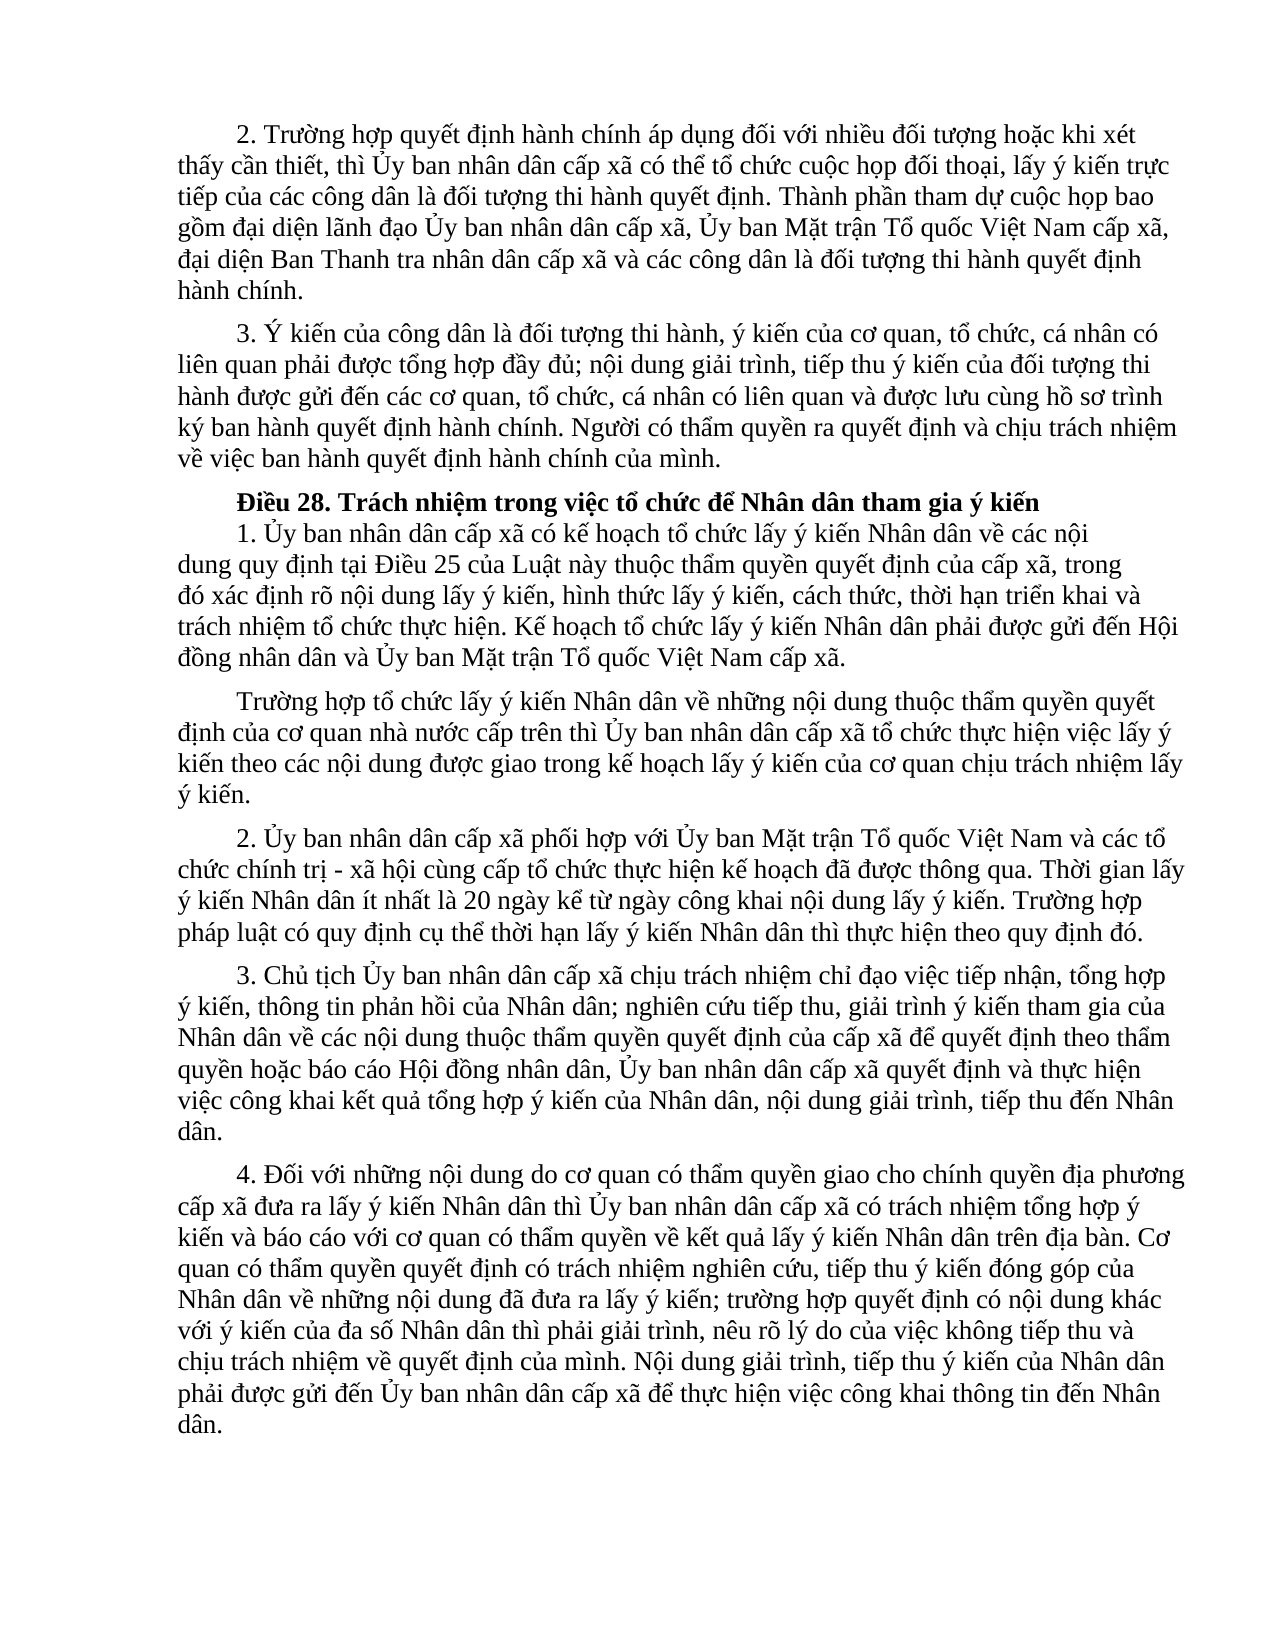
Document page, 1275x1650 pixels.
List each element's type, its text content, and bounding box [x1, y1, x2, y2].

text Trường hợp tổ chức lấy ý kiến Nhân dân về những nội dung thuộc thẩm quyền quyết định của cơ quan nhà nước cấp trên thì Ủy ban nhân dân cấp xã tổ chức thực hiện việc lấy ý kiến theo các nội dung được giao trong kế hoạch lấy ý kiến của cơ quan chịu trách nhiệm lấy ý kiến. [177, 685, 1186, 810]
text Điều 28. Trách nhiệm trong việc tổ chức để Nhân dân tham gia ý kiến [177, 486, 1186, 517]
text 3. Ý kiến của công dân là đối tượng thi hành, ý kiến của cơ quan, tổ chức, cá nhân có liên quan phải được tổng hợp đầy đủ; nội dung giải trình, tiếp thu ý kiến của đối tượng thi hành được gửi đến các cơ quan, tổ chức, cá nhân có liên quan và được lưu cùng hồ sơ trình ký ban hành quyết định hành chính. Người có thẩm quyền ra quyết định và chịu trách nhiệm về việc ban hành quyết định hành chính của mình. [177, 317, 1186, 473]
text 3. Chủ tịch Ủy ban nhân dân cấp xã chịu trách nhiệm chỉ đạo việc tiếp nhận, tổng hợp ý kiến, thông tin phản hồi của Nhân dân; nghiên cứu tiếp thu, giải trình ý kiến tham gia của Nhân dân về các nội dung thuộc thẩm quyền quyết định của cấp xã để quyết định theo thẩm quyền hoặc báo cáo Hội đồng nhân dân, Ủy ban nhân dân cấp xã quyết định và thực hiện việc công khai kết quả tổng hợp ý kiến của Nhân dân, nội dung giải trình, tiếp thu đến Nhân dân. [177, 959, 1186, 1146]
text 2. Trường hợp quyết định hành chính áp dụng đối với nhiều đối tượng hoặc khi xét thấy cần thiết, thì Ủy ban nhân dân cấp xã có thể tổ chức cuộc họp đối thoại, lấy ý kiến trực tiếp của các công dân là đối tượng thi hành quyết định. Thành phần tham dự cuộc họp bao gồm đại diện lãnh đạo Ủy ban nhân dân cấp xã, Ủy ban Mặt trận Tổ quốc Việt Nam cấp xã, đại diện Ban Thanh tra nhân dân cấp xã và các công dân là đối tượng thi hành quyết định hành chính. [177, 118, 1186, 305]
text 1. Ủy ban nhân dân cấp xã có kế hoạch tổ chức lấy ý kiến Nhân dân về các nội dung quy định tại Điều 25 của Luật này thuộc thẩm quyền quyết định của cấp xã, trong đó xác định rõ nội dung lấy ý kiến, hình thức lấy ý kiến, cách thức, thời hạn triển khai và trách nhiệm tổ chức thực hiện. Kế hoạch tổ chức lấy ý kiến Nhân dân phải được gửi đến Hội đồng nhân dân và Ủy ban Mặt trận Tổ quốc Việt Nam cấp xã. [177, 517, 1186, 673]
text 2. Ủy ban nhân dân cấp xã phối hợp với Ủy ban Mặt trận Tổ quốc Việt Nam và các tổ chức chính trị - xã hội cùng cấp tổ chức thực hiện kế hoạch đã được thông qua. Thời gian lấy ý kiến Nhân dân ít nhất là 20 ngày kể từ ngày công khai nội dung lấy ý kiến. Trường hợp pháp luật có quy định cụ thể thời hạn lấy ý kiến Nhân dân thì thực hiện theo quy định đó. [177, 822, 1186, 947]
text 4. Đối với những nội dung do cơ quan có thẩm quyền giao cho chính quyền địa phương cấp xã đưa ra lấy ý kiến Nhân dân thì Ủy ban nhân dân cấp xã có trách nhiệm tổng hợp ý kiến và báo cáo với cơ quan có thẩm quyền về kết quả lấy ý kiến Nhân dân trên địa bàn. Cơ quan có thẩm quyền quyết định có trách nhiệm nghiên cứu, tiếp thu ý kiến đóng góp của Nhân dân về những nội dung đã đưa ra lấy ý kiến; trường hợp quyết định có nội dung khác với ý kiến của đa số Nhân dân thì phải giải trình, nêu rõ lý do của việc không tiếp thu và chịu trách nhiệm về quyết định của mình. Nội dung giải trình, tiếp thu ý kiến của Nhân dân phải được gửi đến Ủy ban nhân dân cấp xã để thực hiện việc công khai thông tin đến Nhân dân. [177, 1159, 1186, 1439]
